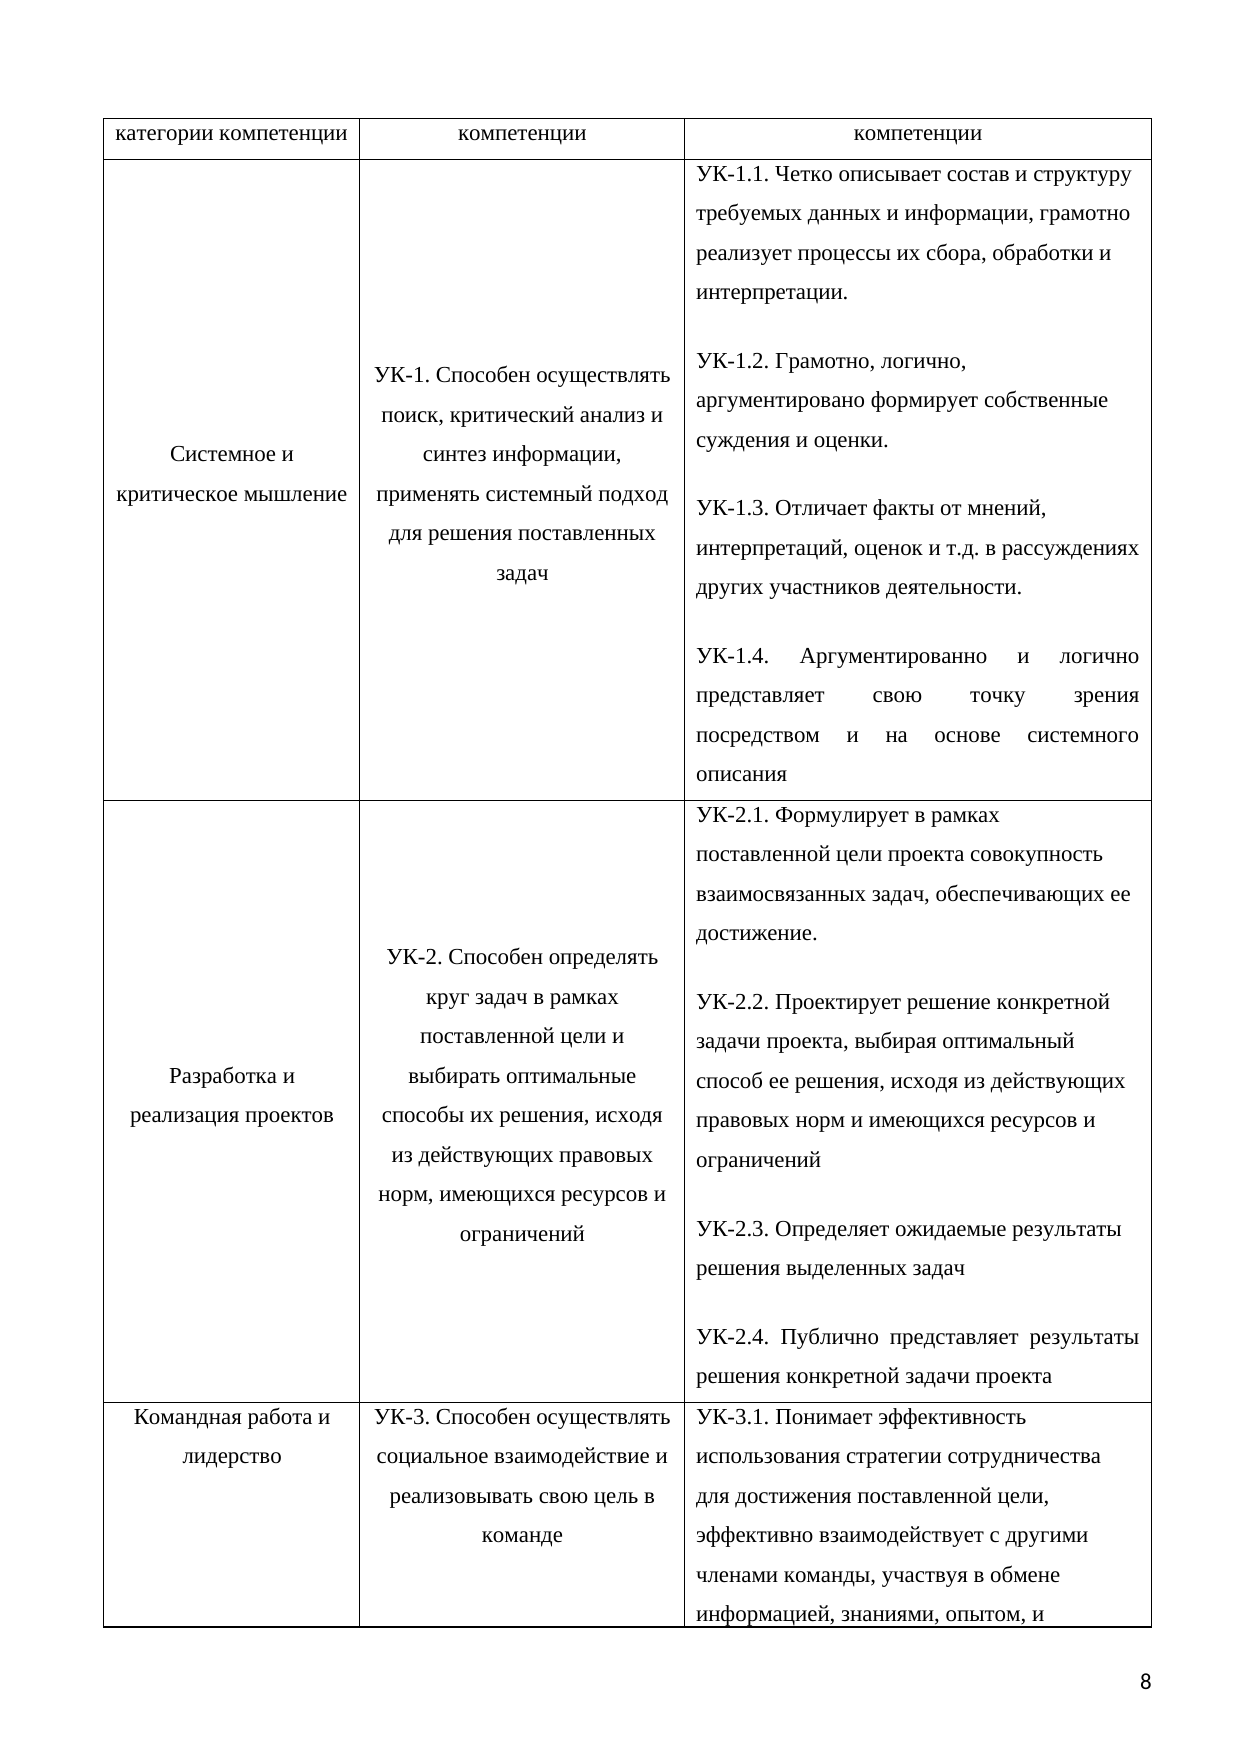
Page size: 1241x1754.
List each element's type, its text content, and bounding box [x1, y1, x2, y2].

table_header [104, 119, 359, 159]
table_cell УК-2.1. Формулирует в рамках поставленной цели проекта совокупность взаимосвязанных задач, обеспечивающих ее достижение. УК-2.2. Проектирует решение конкретной задачи проекта, выбирая оптимальный способ ее решения, исходя из действующих правовых норм и имеющихся ресурсов и ограничений УК-2.3. Определяет ожидаемые результаты решения выделенных задач УК-2.4. Публично представляет результаты решения конкретной задачи проекта [685, 801, 1151, 1402]
table_cell Разработка и реализация проектов [104, 801, 359, 1402]
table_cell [104, 1403, 359, 1626]
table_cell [360, 1403, 684, 1626]
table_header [360, 119, 684, 159]
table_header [685, 119, 1151, 159]
table_cell УК-2. Способен определять круг задач в рамках поставленной цели и выбирать оптимальные способы их решения, исходя из действующих правовых норм, имеющихся ресурсов и ограничений [360, 801, 684, 1402]
table_cell Системное и критическое мышление [104, 160, 359, 800]
table_cell УК-1.1. Четко описывает состав и структуру требуемых данных и информации, грамотно реализует процессы их сбора, обработки и интерпретации. УК-1.2. Грамотно, логично, аргументировано формирует собственные суждения и оценки. УК-1.3. Отличает факты от мнений, интерпретаций, оценок и т.д. в рассуждениях других участников деятельности. УК-1.4. Аргументированно и логично представляет свою точку зрения посредством и на основе системного описания [685, 160, 1151, 800]
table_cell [685, 1403, 1151, 1626]
table_cell УК-1. Способен осуществлять поиск, критический анализ и синтез информации, применять системный подход для решения поставленных задач [360, 160, 684, 800]
